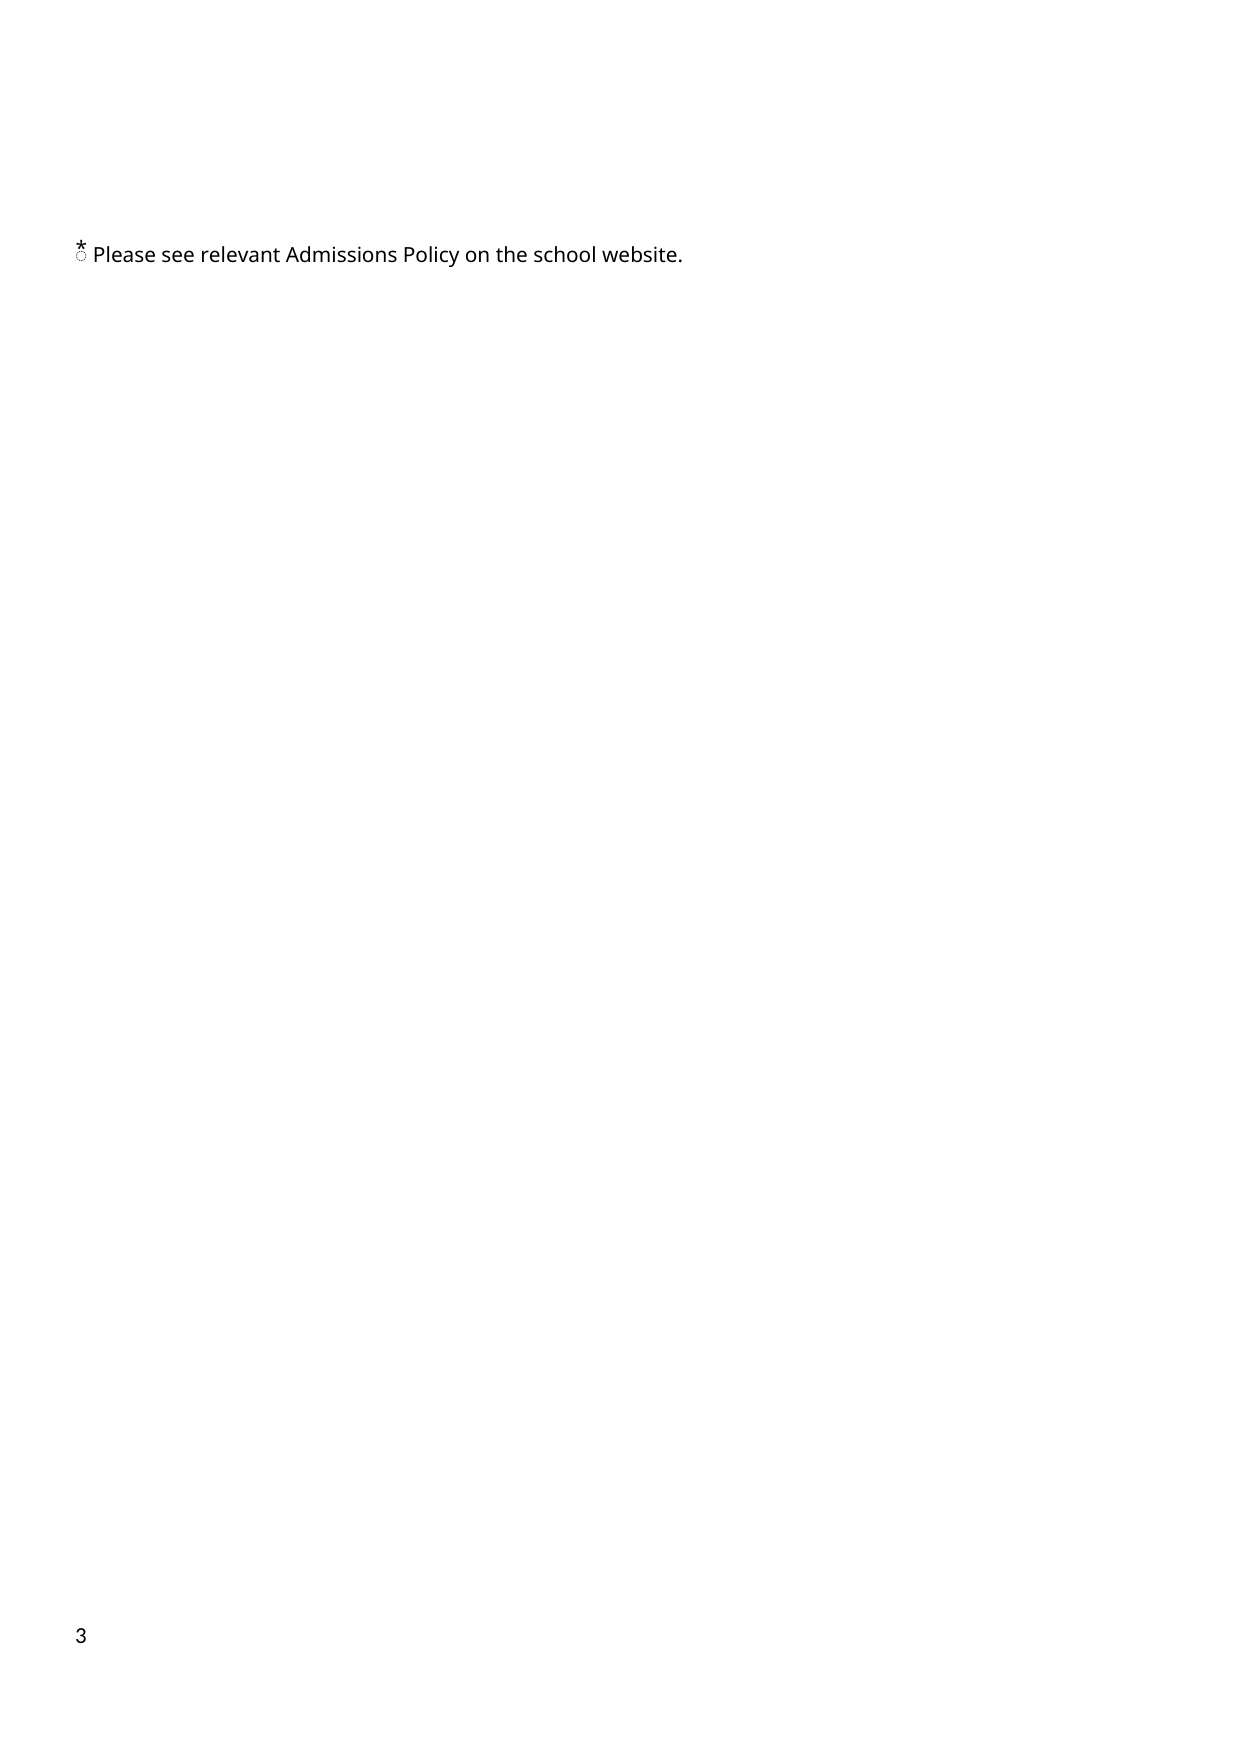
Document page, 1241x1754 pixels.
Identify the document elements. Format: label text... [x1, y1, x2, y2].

text ⃰ Please see relevant Admissions Policy on the school website. [75, 240, 1152, 268]
